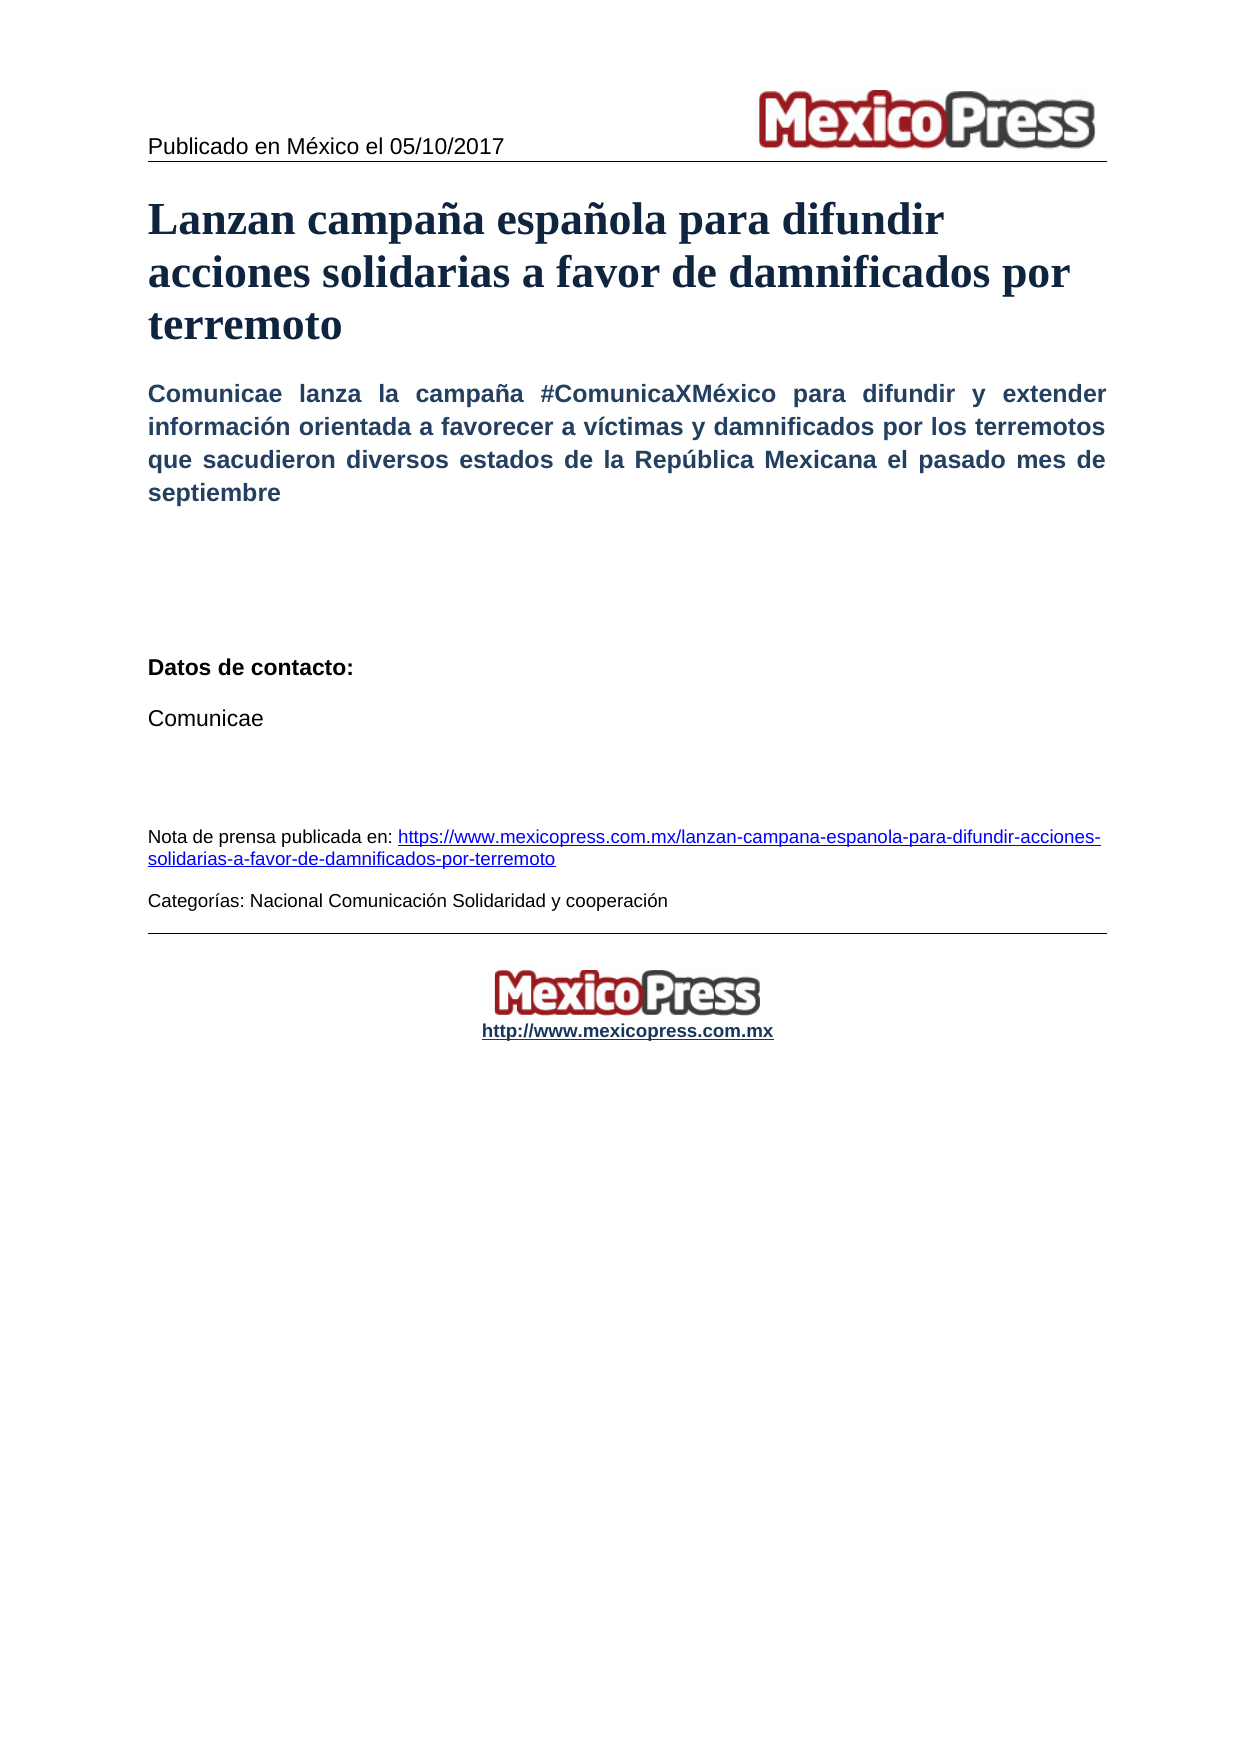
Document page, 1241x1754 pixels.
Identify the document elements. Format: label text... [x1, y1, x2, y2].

text http://www.mexicopress.com.mx [148, 1020, 1107, 1041]
text Publicado en México el 05/10/2017 [148, 133, 1107, 161]
subtitle Comunicae lanza la campaña #ComunicaXMéxico para difundir y extender información orientada a favorecer a víctimas y damnificados por los terremotos que sacudieron diversos estados de la República Mexicana el pasado mes de septiembre [148, 379, 1107, 507]
text Datos de contacto: [148, 654, 1107, 681]
subtitle Lanzan campaña española para difundir acciones solidarias a favor de damnificados por terremoto [148, 192, 1107, 350]
text Nota de prensa publicada en: https://www.mexicopress.com.mx/lanzan-campana-espanola-para-difundir-acciones-solidarias-a-favor-de-damnificados-por-terremoto [148, 826, 1107, 869]
text Categorías: Nacional Comunicación Solidaridad y cooperación [148, 890, 1107, 912]
picture [759, 90, 1096, 133]
picture [494, 970, 760, 1016]
text Comunicae [148, 705, 1063, 732]
